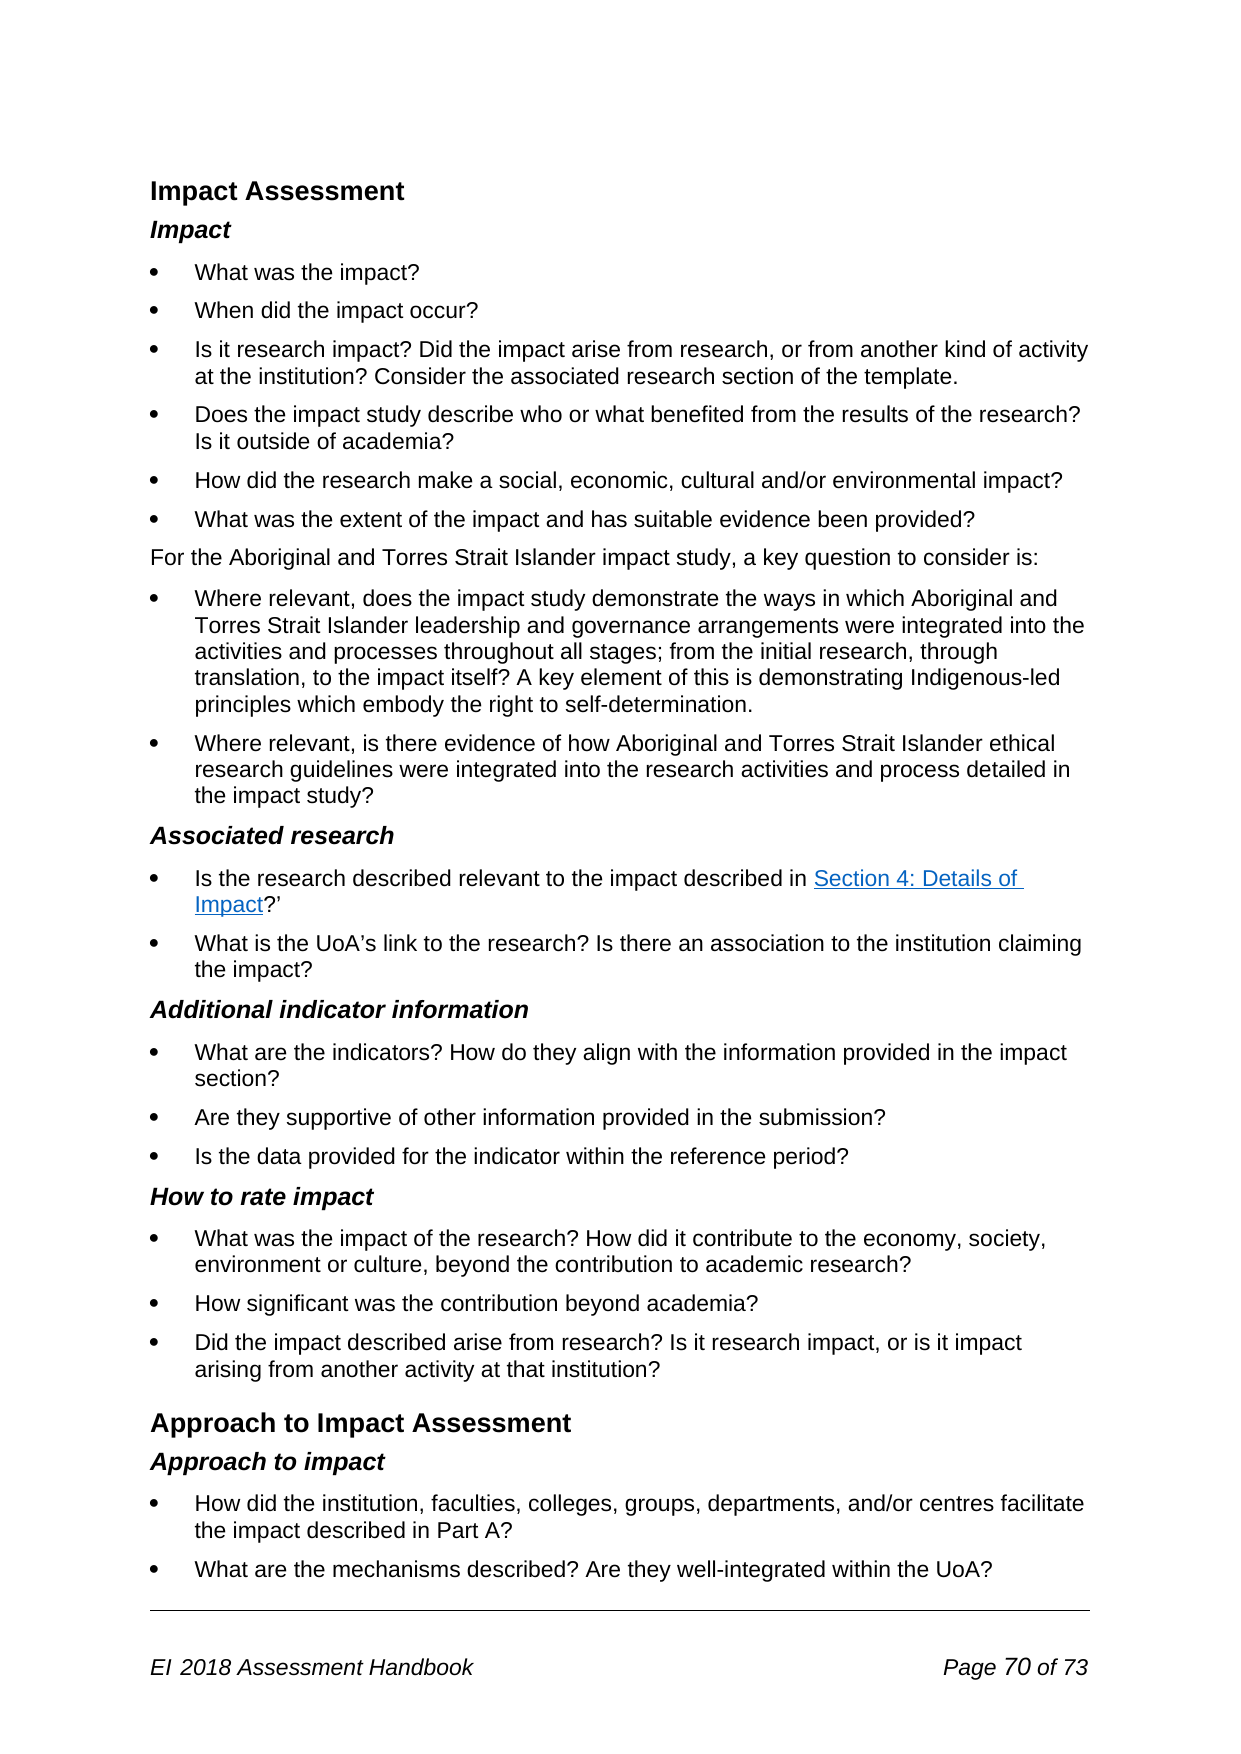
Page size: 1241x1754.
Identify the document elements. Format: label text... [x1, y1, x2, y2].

list Where relevant, is there evidence of how Aboriginal and Torres Strait Islander ethical research guidelines were integrated into the research activities and process detailed in the impact study? [150, 729, 1090, 809]
list What was the impact? [150, 258, 1090, 285]
subtitle Associated research [150, 821, 1090, 850]
list How significant was the contribution beyond academia? [150, 1290, 1090, 1317]
list What are the mechanisms described? Are they well-integrated within the UoA? [150, 1556, 1090, 1582]
text For the Aboriginal and Torres Strait Islander impact study, a key question to consider is: [150, 544, 1090, 571]
list Does the impact study describe who or what benefited from the results of the research? Is it outside of academia? [150, 401, 1090, 454]
list Is the research described relevant to the impact described in Section 4: Details of Impact?’ [150, 865, 1090, 917]
subtitle Impact Assessment [150, 175, 1090, 206]
list Are they supportive of other information provided in the submission? [150, 1104, 1090, 1130]
subtitle Impact [150, 215, 1090, 244]
subtitle Additional indicator information [150, 995, 1090, 1024]
list When did the impact occur? [150, 297, 1090, 324]
list Did the impact described arise from research? Is it research impact, or is it impact arising from another activity at that institution? [150, 1329, 1090, 1382]
subtitle How to rate impact [150, 1182, 1090, 1210]
list What was the extent of the impact and has suitable evidence been provided? [150, 506, 1090, 532]
subtitle Approach to impact [150, 1447, 1090, 1476]
list Is it research impact? Did the impact arise from research, or from another kind of activity at the institution? Consider the associated research section of the template. [150, 336, 1090, 389]
list What is the UoA’s link to the research? Is there an association to the institution claiming the impact? [150, 930, 1090, 983]
subtitle Approach to Impact Assessment [150, 1407, 1090, 1438]
list How did the research make a social, economic, cultural and/or environmental impact? [150, 467, 1090, 493]
list What are the indicators? How do they align with the information provided in the impact section? [150, 1039, 1090, 1091]
list Is the data provided for the indicator within the reference period? [150, 1143, 1090, 1169]
list How did the institution, faculties, colleges, groups, departments, and/or centres facilitate the impact described in Part A? [150, 1490, 1090, 1543]
list What was the impact of the research? How did it contribute to the economy, society, environment or culture, beyond the contribution to academic research? [150, 1225, 1090, 1278]
list Where relevant, does the impact study demonstrate the ways in which Aboriginal and Torres Strait Islander leadership and governance arrangements were integrated into the activities and processes throughout all stages; from the initial research, through translation, to the impact itself? A key element of this is demonstrating Indigenous-led principles which embody the right to self-determination. [150, 585, 1090, 717]
